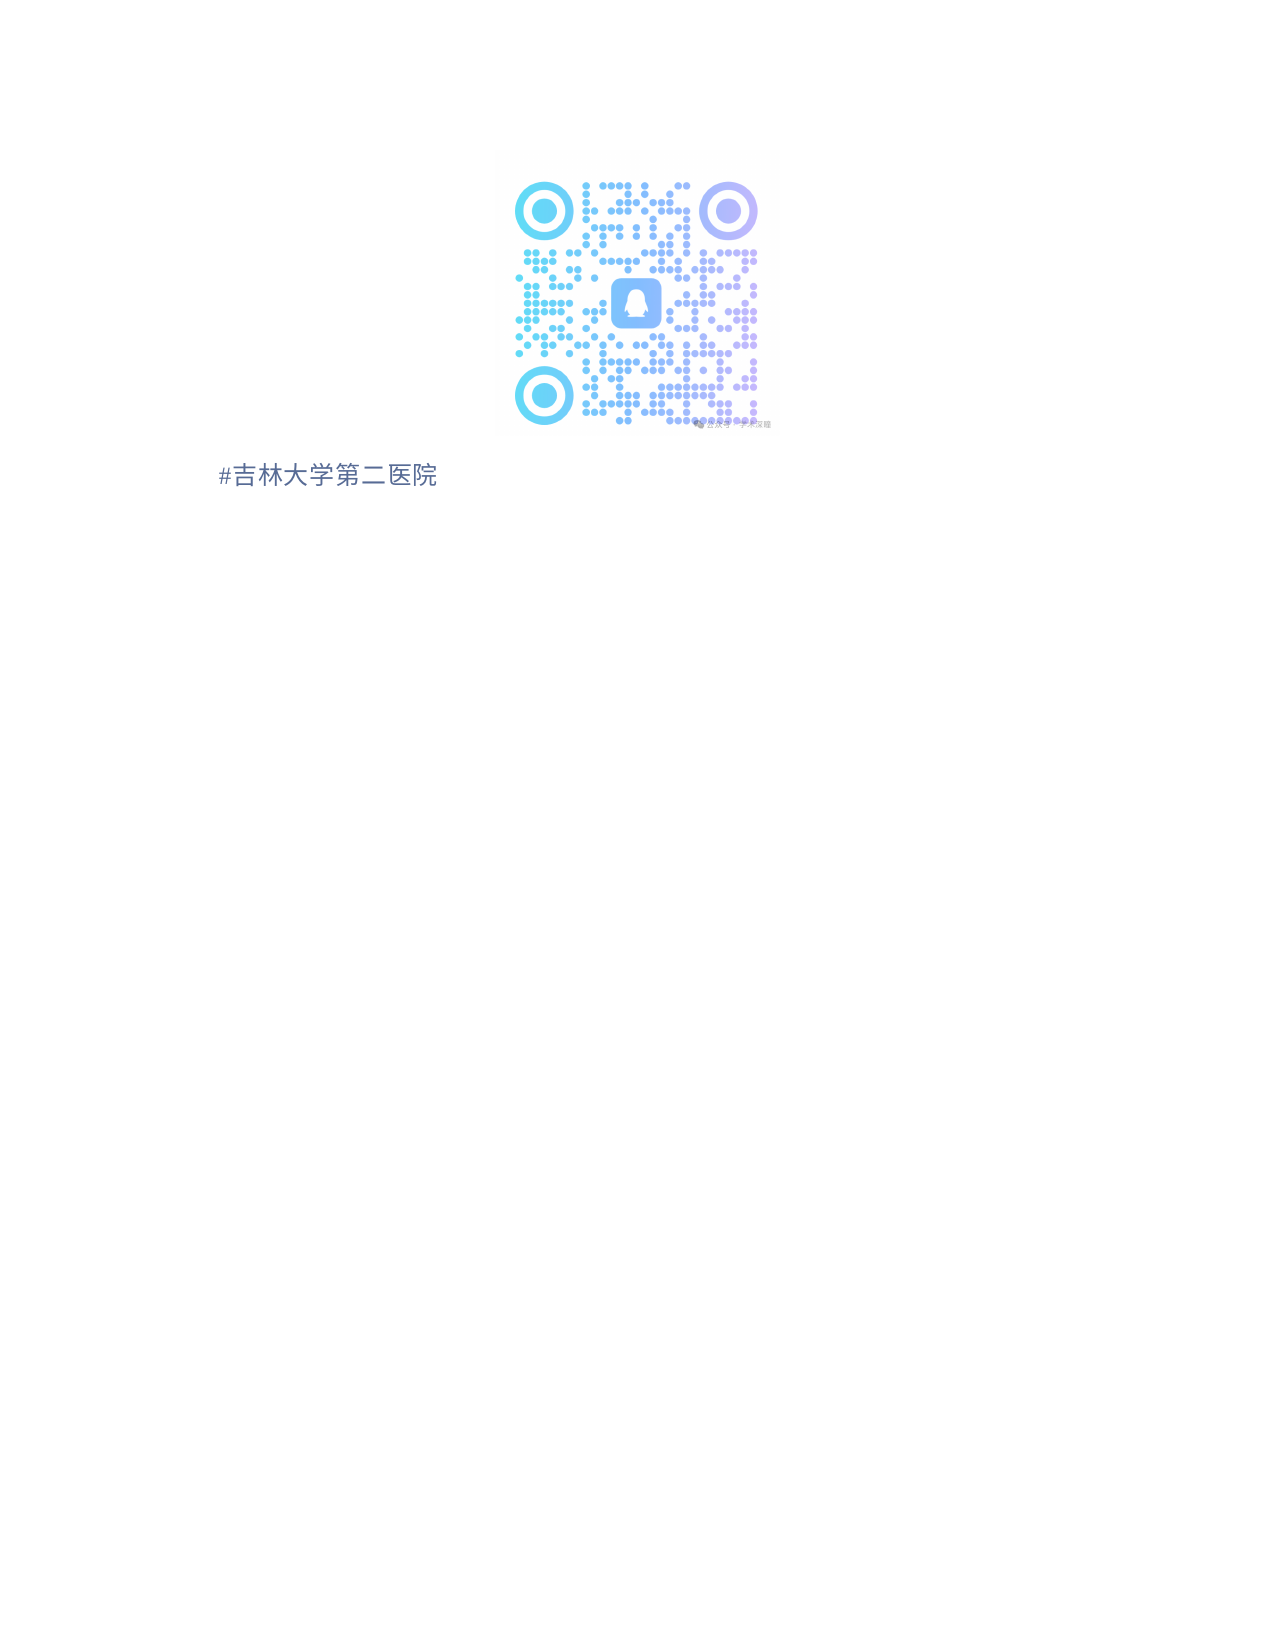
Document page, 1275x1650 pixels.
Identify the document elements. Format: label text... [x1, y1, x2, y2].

text #吉林大学第二医院 [219, 452, 1056, 492]
picture [495, 150, 780, 436]
